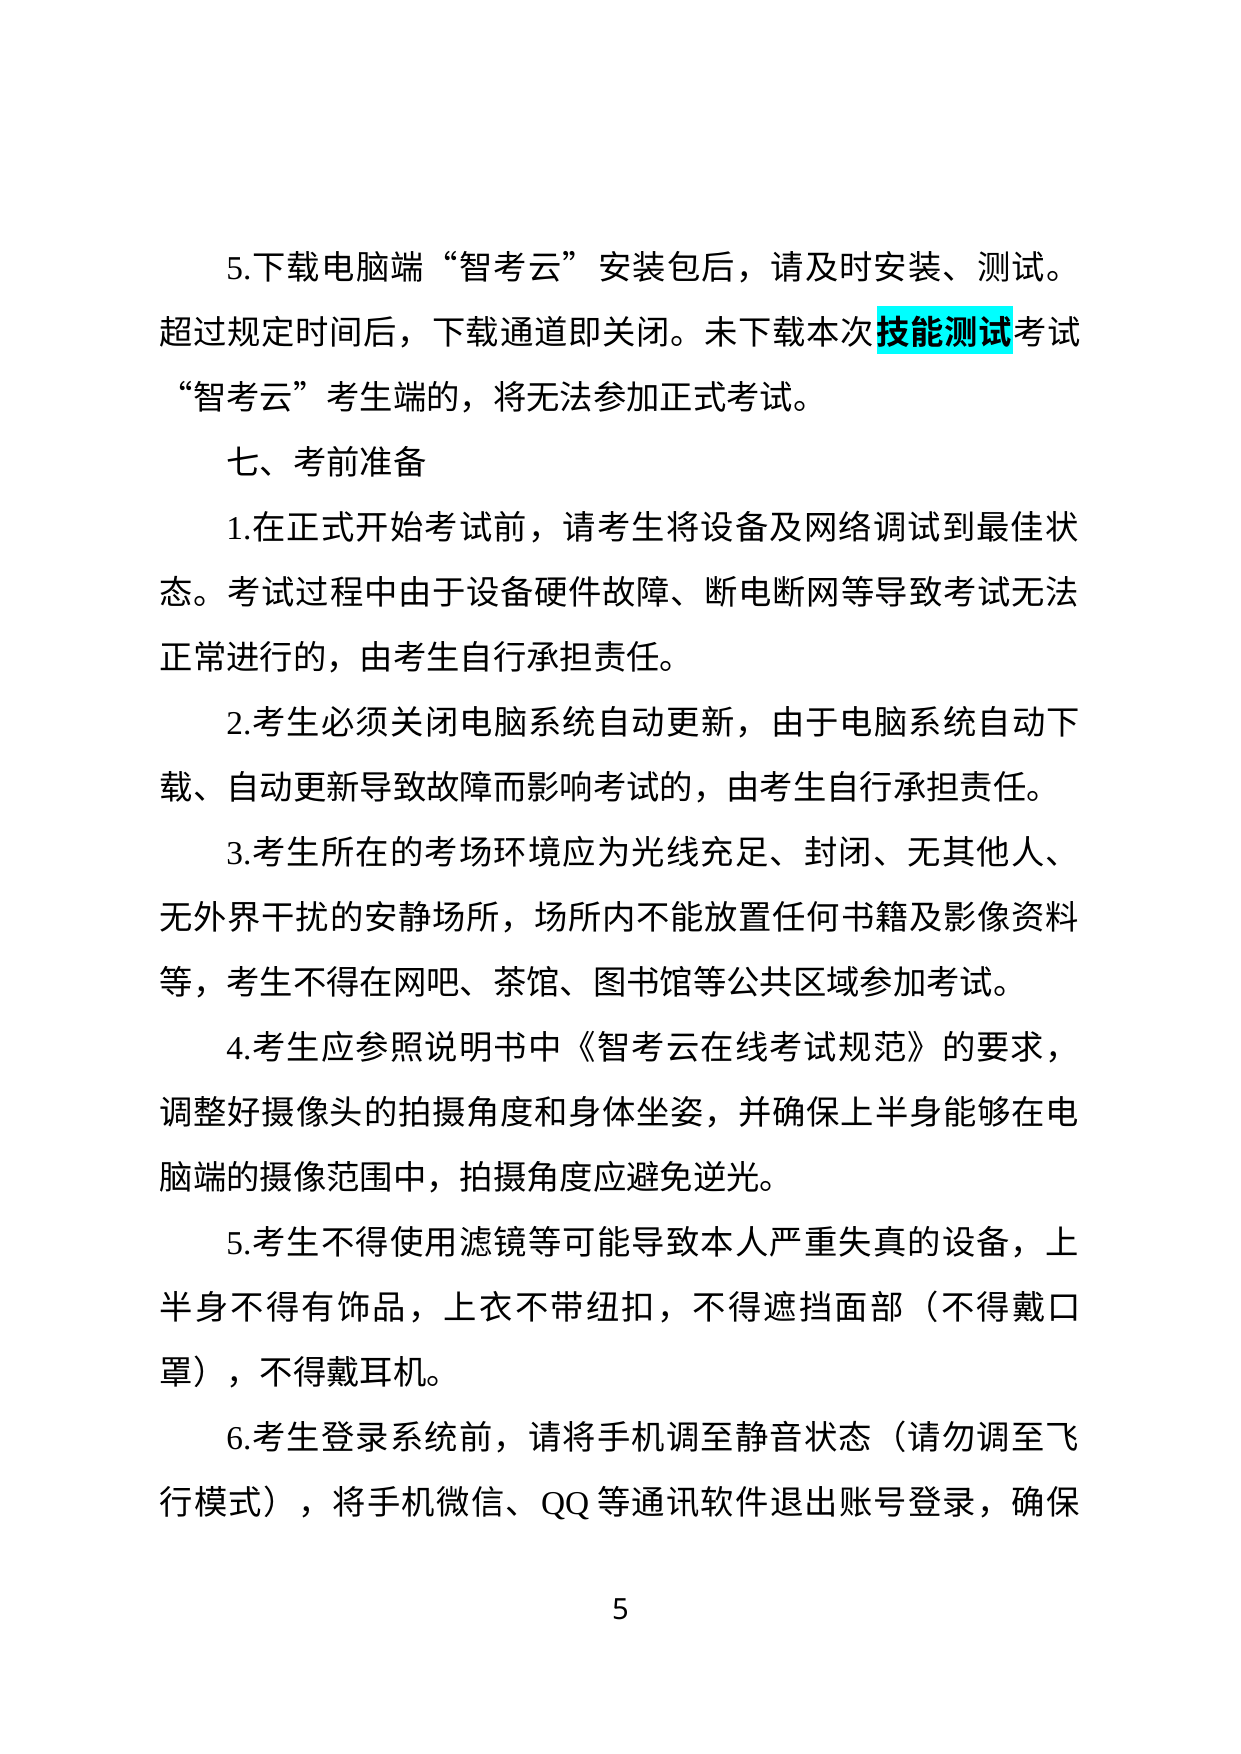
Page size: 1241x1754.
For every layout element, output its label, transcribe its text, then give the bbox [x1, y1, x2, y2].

text 1.在正式开始考试前，请考生将设备及网络调试到最佳状态。考试过程中由于设备硬件故障、断电断网等导致考试无法正常进行的，由考生自行承担责任。 [159, 493, 1081, 688]
text 七、考前准备 [159, 428, 1081, 493]
text 4.考生应参照说明书中《智考云在线考试规范》的要求，调整好摄像头的拍摄角度和身体坐姿，并确保上半身能够在电脑端的摄像范围中，拍摄角度应避免逆光。 [159, 1013, 1081, 1208]
text 3.考生所在的考场环境应为光线充足、封闭、无其他人、无外界干扰的安静场所，场所内不能放置任何书籍及影像资料等，考生不得在网吧、茶馆、图书馆等公共区域参加考试。 [159, 818, 1081, 1013]
text 2.考生必须关闭电脑系统自动更新，由于电脑系统自动下载、自动更新导致故障而影响考试的，由考生自行承担责任。 [159, 688, 1081, 818]
text 5.下载电脑端“智考云”安装包后，请及时安装、测试。超过规定时间后，下载通道即关闭。未下载本次技能测试考试“智考云”考生端的，将无法参加正式考试。 [159, 233, 1081, 428]
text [159, 1403, 1081, 1533]
text 5.考生不得使用滤镜等可能导致本人严重失真的设备，上半身不得有饰品，上衣不带纽扣，不得遮挡面部（不得戴口罩），不得戴耳机。 [159, 1208, 1081, 1403]
